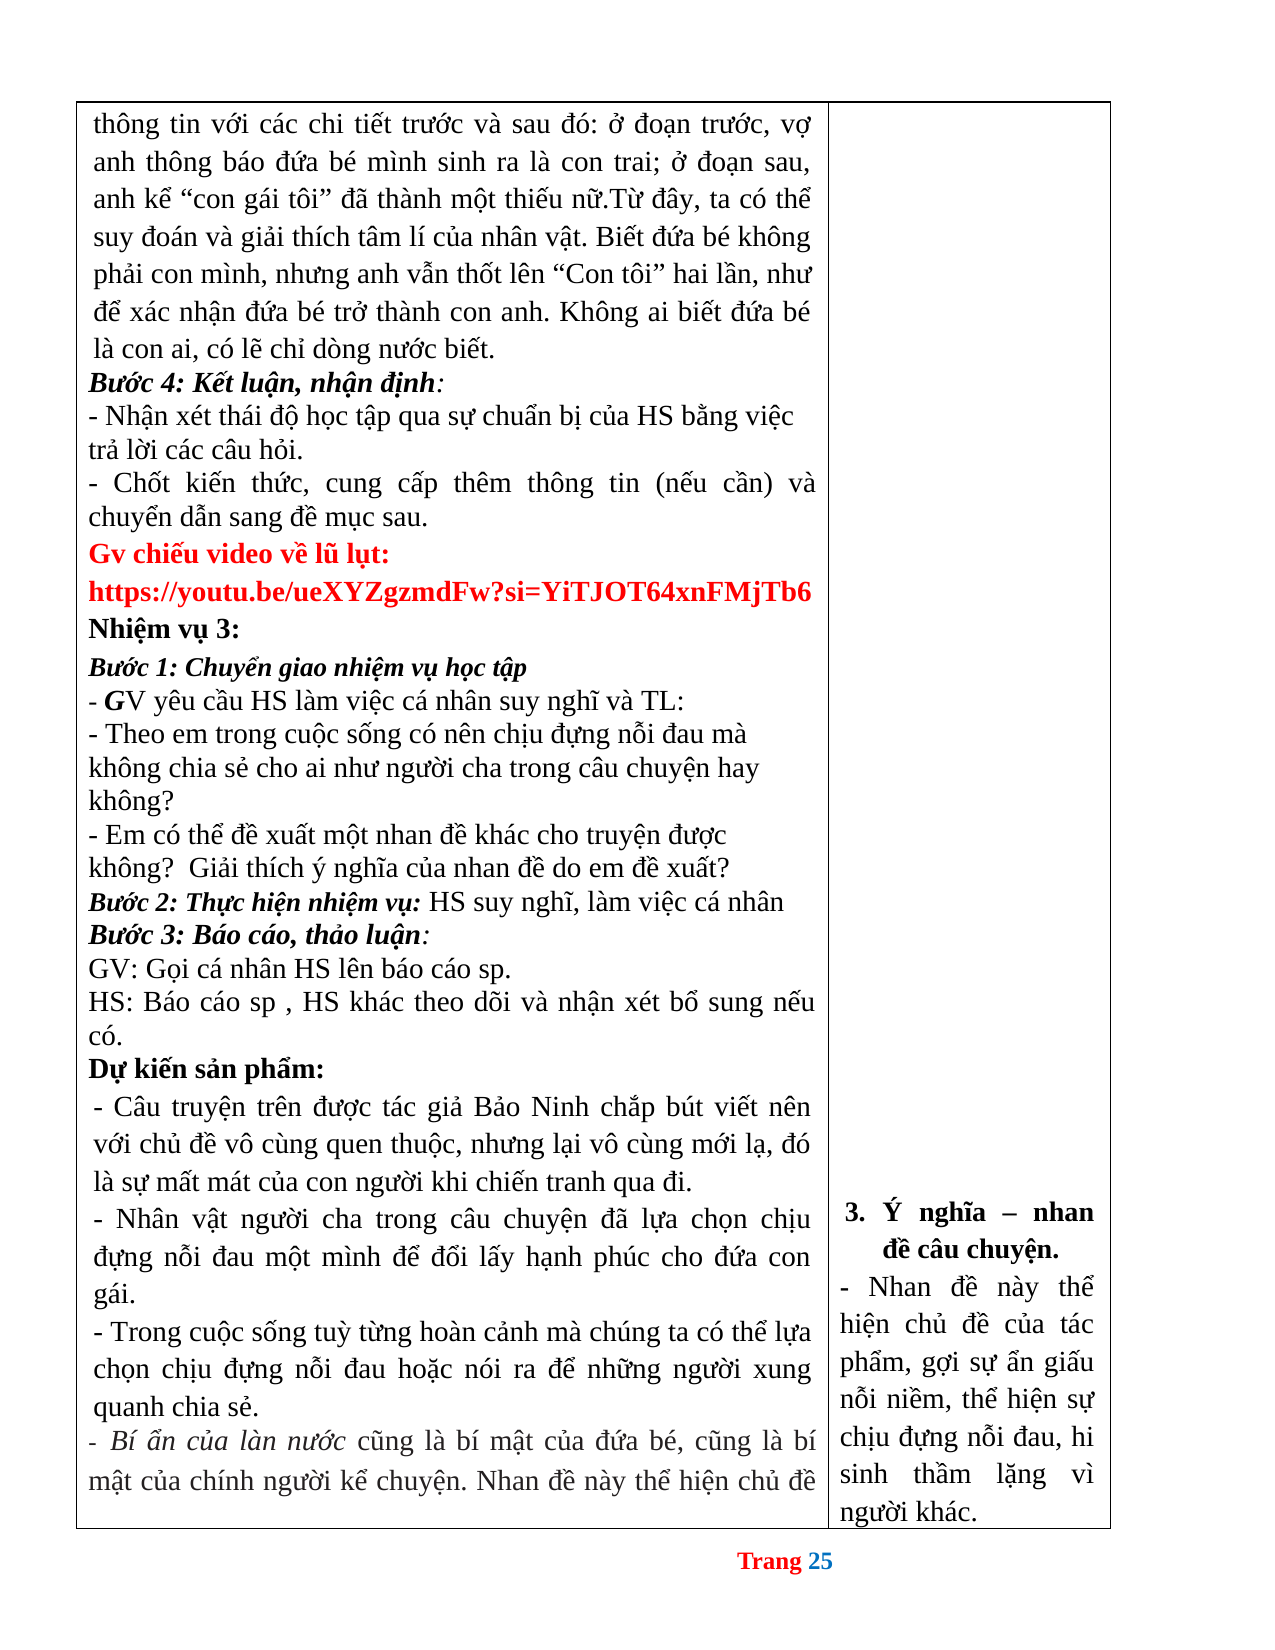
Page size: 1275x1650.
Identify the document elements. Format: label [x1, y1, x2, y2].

table_cell [77, 103, 828, 1527]
table_cell [829, 103, 1110, 1527]
